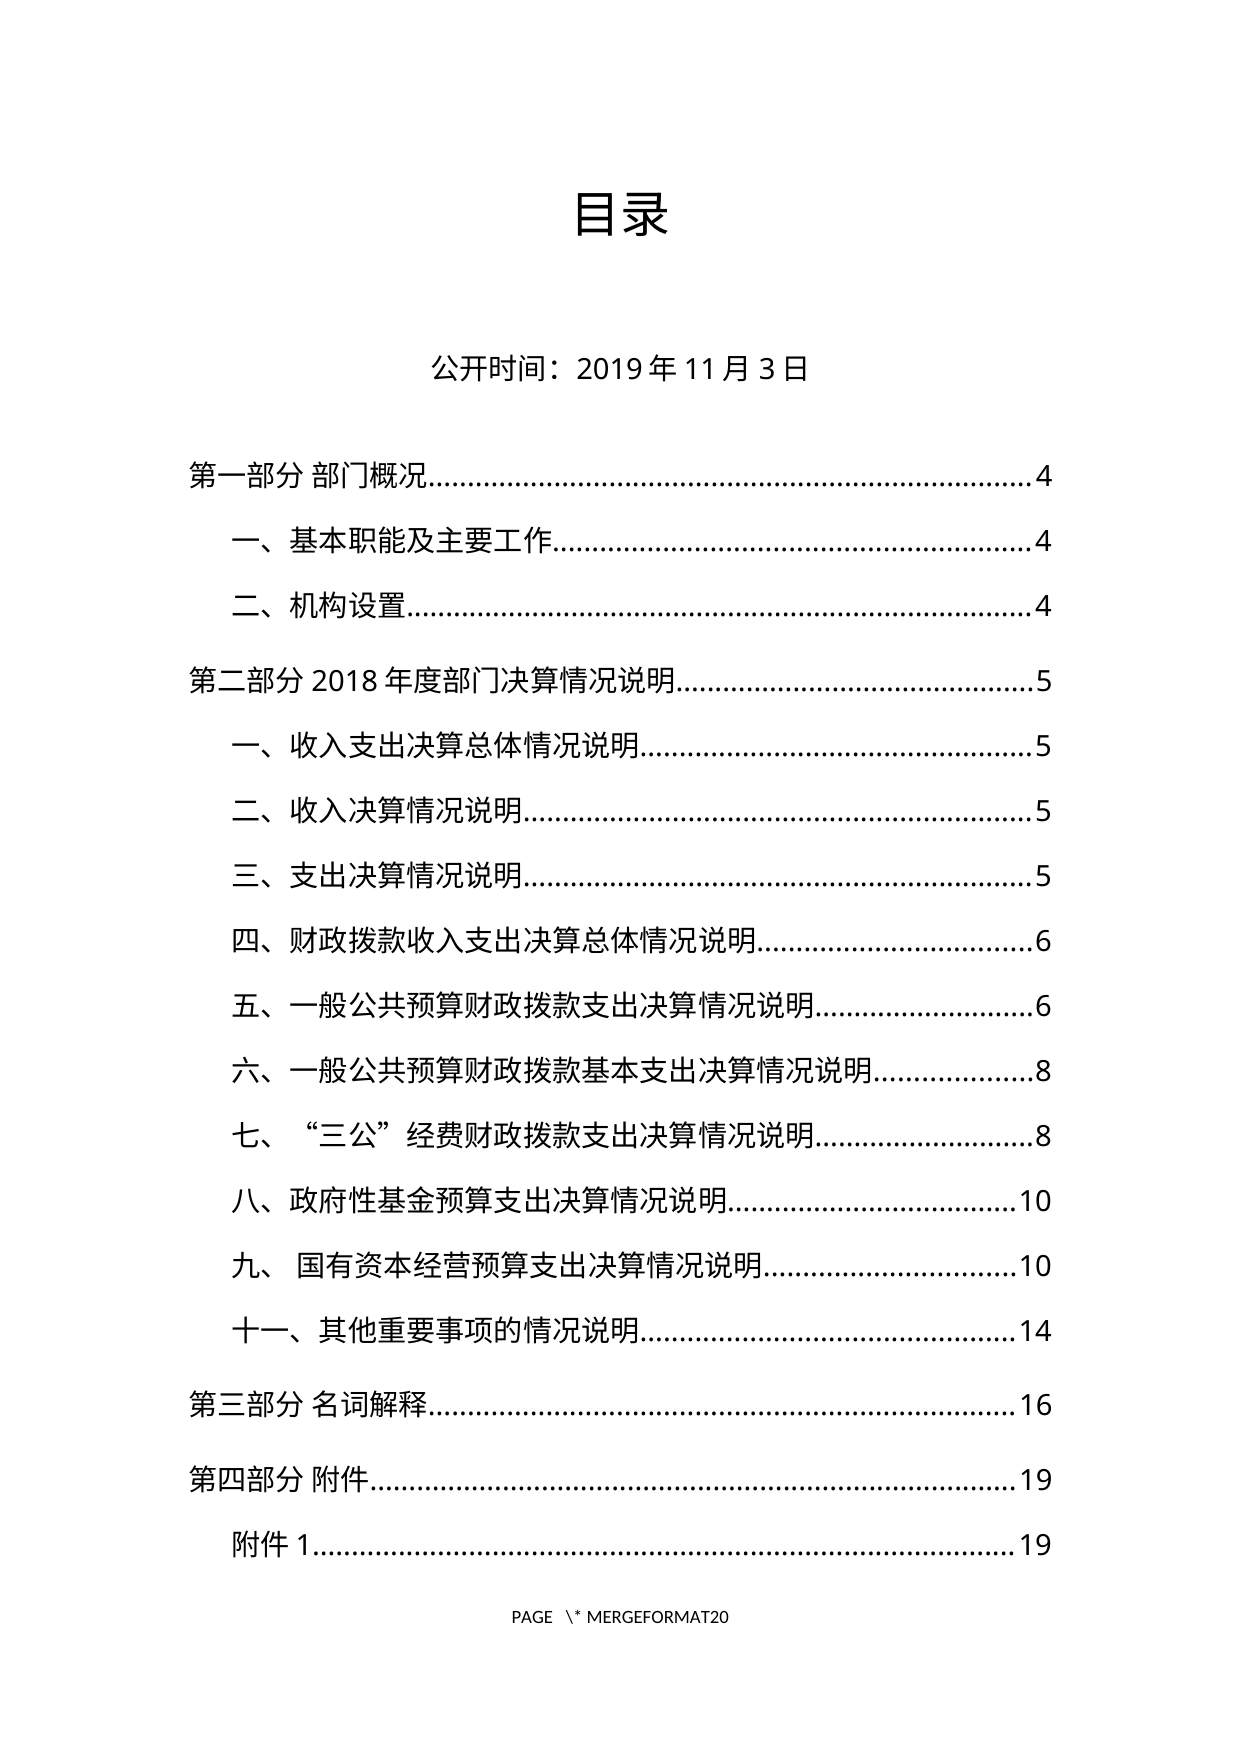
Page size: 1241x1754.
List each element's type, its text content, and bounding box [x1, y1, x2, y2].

text 七、“三公”经费财政拨款支出决算情况说明 8 [231, 1101, 1053, 1166]
text 附件1 19 [231, 1510, 1053, 1575]
text 第三部分 名词解释 16 [187, 1371, 1053, 1436]
text 四、财政拨款收入支出决算总体情况说明 6 [231, 906, 1053, 971]
text 公开时间：2019年11月 3日 [187, 334, 1053, 399]
text 二、收入决算情况说明 5 [231, 776, 1053, 841]
text 九、 国有资本经营预算支出决算情况说明 10 [231, 1231, 1053, 1296]
text 一、收入支出决算总体情况说明 5 [231, 711, 1053, 776]
text 一、基本职能及主要工作 4 [231, 506, 1053, 571]
text 二、机构设置 4 [231, 571, 1053, 636]
text 三、支出决算情况说明 5 [231, 841, 1053, 906]
text 第二部分 2018年度部门决算情况说明 5 [187, 646, 1053, 711]
text 六、一般公共预算财政拨款基本支出决算情况说明 8 [231, 1036, 1053, 1101]
text 五、一般公共预算财政拨款支出决算情况说明 6 [231, 971, 1053, 1036]
text 目录 [187, 162, 1053, 259]
text 十一、其他重要事项的情况说明 14 [231, 1296, 1053, 1361]
text 八、政府性基金预算支出决算情况说明 10 [231, 1166, 1053, 1231]
text 第四部分 附件 19 [187, 1445, 1053, 1510]
text 第一部分 部门概况 4 [187, 441, 1053, 506]
